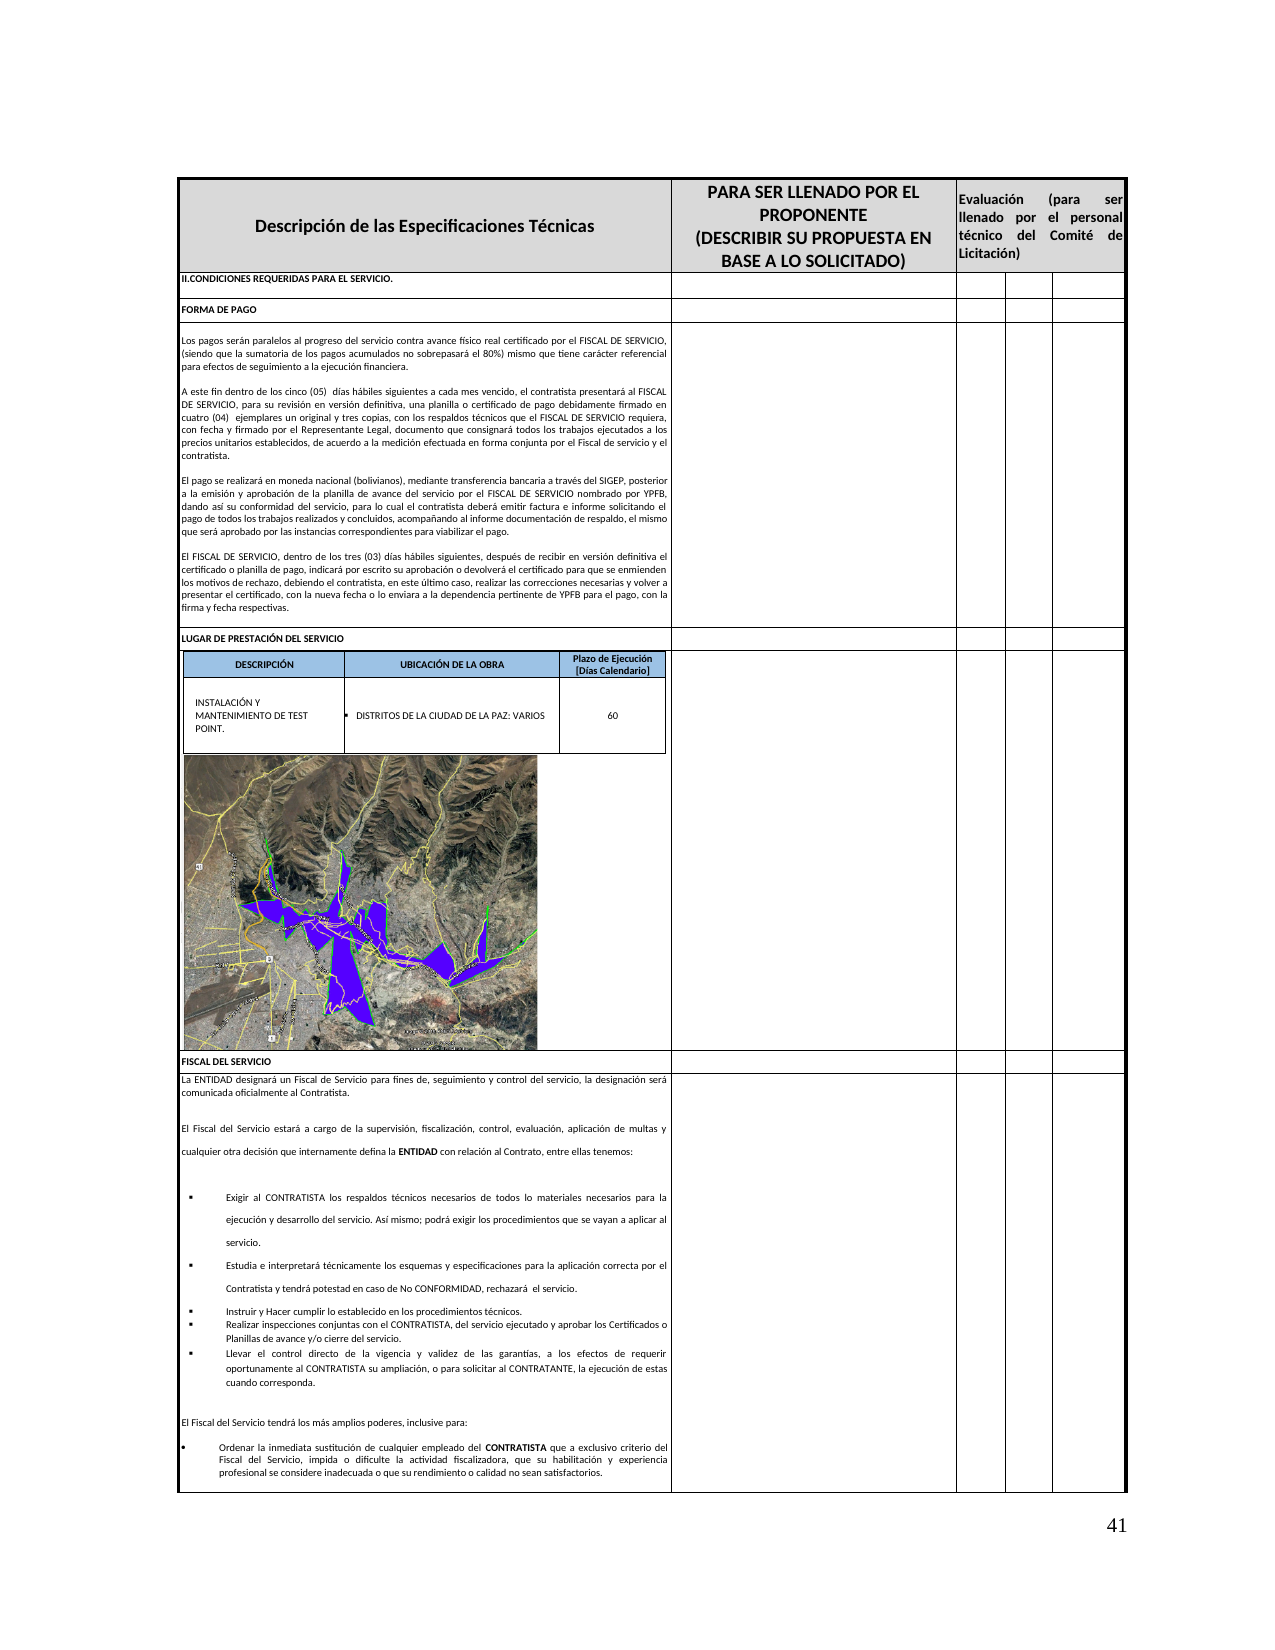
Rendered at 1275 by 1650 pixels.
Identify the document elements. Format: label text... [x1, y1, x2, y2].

table_cell [1053, 273, 1124, 298]
table_header PARA SER LLENADO POR EL PROPONENTE (DESCRIBIR SU PROPUESTA EN BASE A LO SOLICITADO) [672, 180, 956, 272]
table_cell [1053, 323, 1124, 627]
table_cell [672, 273, 956, 298]
table_cell [345, 678, 559, 753]
table_cell [1053, 628, 1124, 650]
table_cell [957, 273, 1005, 298]
table_cell [1006, 299, 1052, 321]
table_cell II.CONDICIONES REQUERIDAS PARA EL SERVICIO. [180, 273, 671, 298]
table_cell [672, 1074, 956, 1492]
table_cell [672, 1051, 956, 1073]
table_header Evaluación (para ser llenado por el personal técnico del Comité de Licitación) [957, 180, 1124, 272]
table_cell [957, 299, 1005, 321]
table_cell [672, 323, 956, 627]
table_cell [957, 1074, 1005, 1492]
table_cell Los pagos serán paralelos al progreso del servicio contra avance físico real certificado por el FISCAL DE SERVICIO, (siendo que la sumatoria de los pagos acumulados no sobrepasará el 80%) mismo que tiene carácter referencial para efectos de seguimiento a la ejecución financiera. A este fin dentro de los cinco (05) días hábiles siguientes a cada mes vencido, el contratista presentará al FISCAL DE SERVICIO, para su revisión en versión definitiva, una planilla o certificado de pago debidamente firmado en cuatro (04) ejemplares un original y tres copias, con los respaldos técnicos que el FISCAL DE SERVICIO requiera, con fecha y firmado por el Representante Legal, documento que consignará todos los trabajos ejecutados a los precios unitarios establecidos, de acuerdo a la medición efectuada en forma conjunta por el Fiscal de servicio y el contratista. El pago se realizará en moneda nacional (bolivianos), mediante transferencia bancaria a través del SIGEP, posterior a la emisión y aprobación de la planilla de avance del servicio por el FISCAL DE SERVICIO nombrado por YPFB, dando así su conformidad del servicio, para lo cual el contratista deberá emitir factura e informe solicitando el pago de todos los trabajos realizados y concluidos, acompañando al informe documentación de respaldo, el mismo que será aprobado por las instancias correspondientes para viabilizar el pago. El FISCAL DE SERVICIO, dentro de los tres (03) días hábiles siguientes, después de recibir en versión definitiva el certificado o planilla de pago, indicará por escrito su aprobación o devolverá el certificado para que se enmienden los motivos de rechazo, debiendo el contratista, en este último caso, realizar las correcciones necesarias y volver a presentar el certificado, con la nueva fecha o lo enviara a la dependencia pertinente de YPFB para el pago, con la firma y fecha respectivas. [180, 323, 671, 627]
table_cell [957, 651, 1005, 1050]
picture [181, 754, 538, 1050]
table_cell [1006, 273, 1052, 298]
table_cell [538, 651, 671, 1050]
table_cell [1053, 299, 1124, 321]
table_cell [1053, 1074, 1124, 1492]
table_cell [1006, 323, 1052, 627]
table_cell [1006, 628, 1052, 650]
table_cell [672, 628, 956, 650]
table_cell FISCAL DEL SERVICIO [180, 1051, 671, 1073]
table_header Descripción de las Especificaciones Técnicas [180, 180, 671, 272]
table_cell [1006, 651, 1052, 1050]
table_cell LUGAR DE PRESTACIÓN DEL SERVICIO [180, 628, 671, 650]
table_cell [1006, 1074, 1052, 1492]
table_cell [1053, 1051, 1124, 1073]
table_cell [672, 299, 956, 321]
table_cell FORMA DE PAGO [180, 299, 671, 321]
table_cell [957, 323, 1005, 627]
table_cell [672, 651, 956, 1050]
table_cell [1053, 651, 1124, 1050]
table_cell [957, 628, 1005, 650]
table_cell [1006, 1051, 1052, 1073]
table_cell [957, 1051, 1005, 1073]
